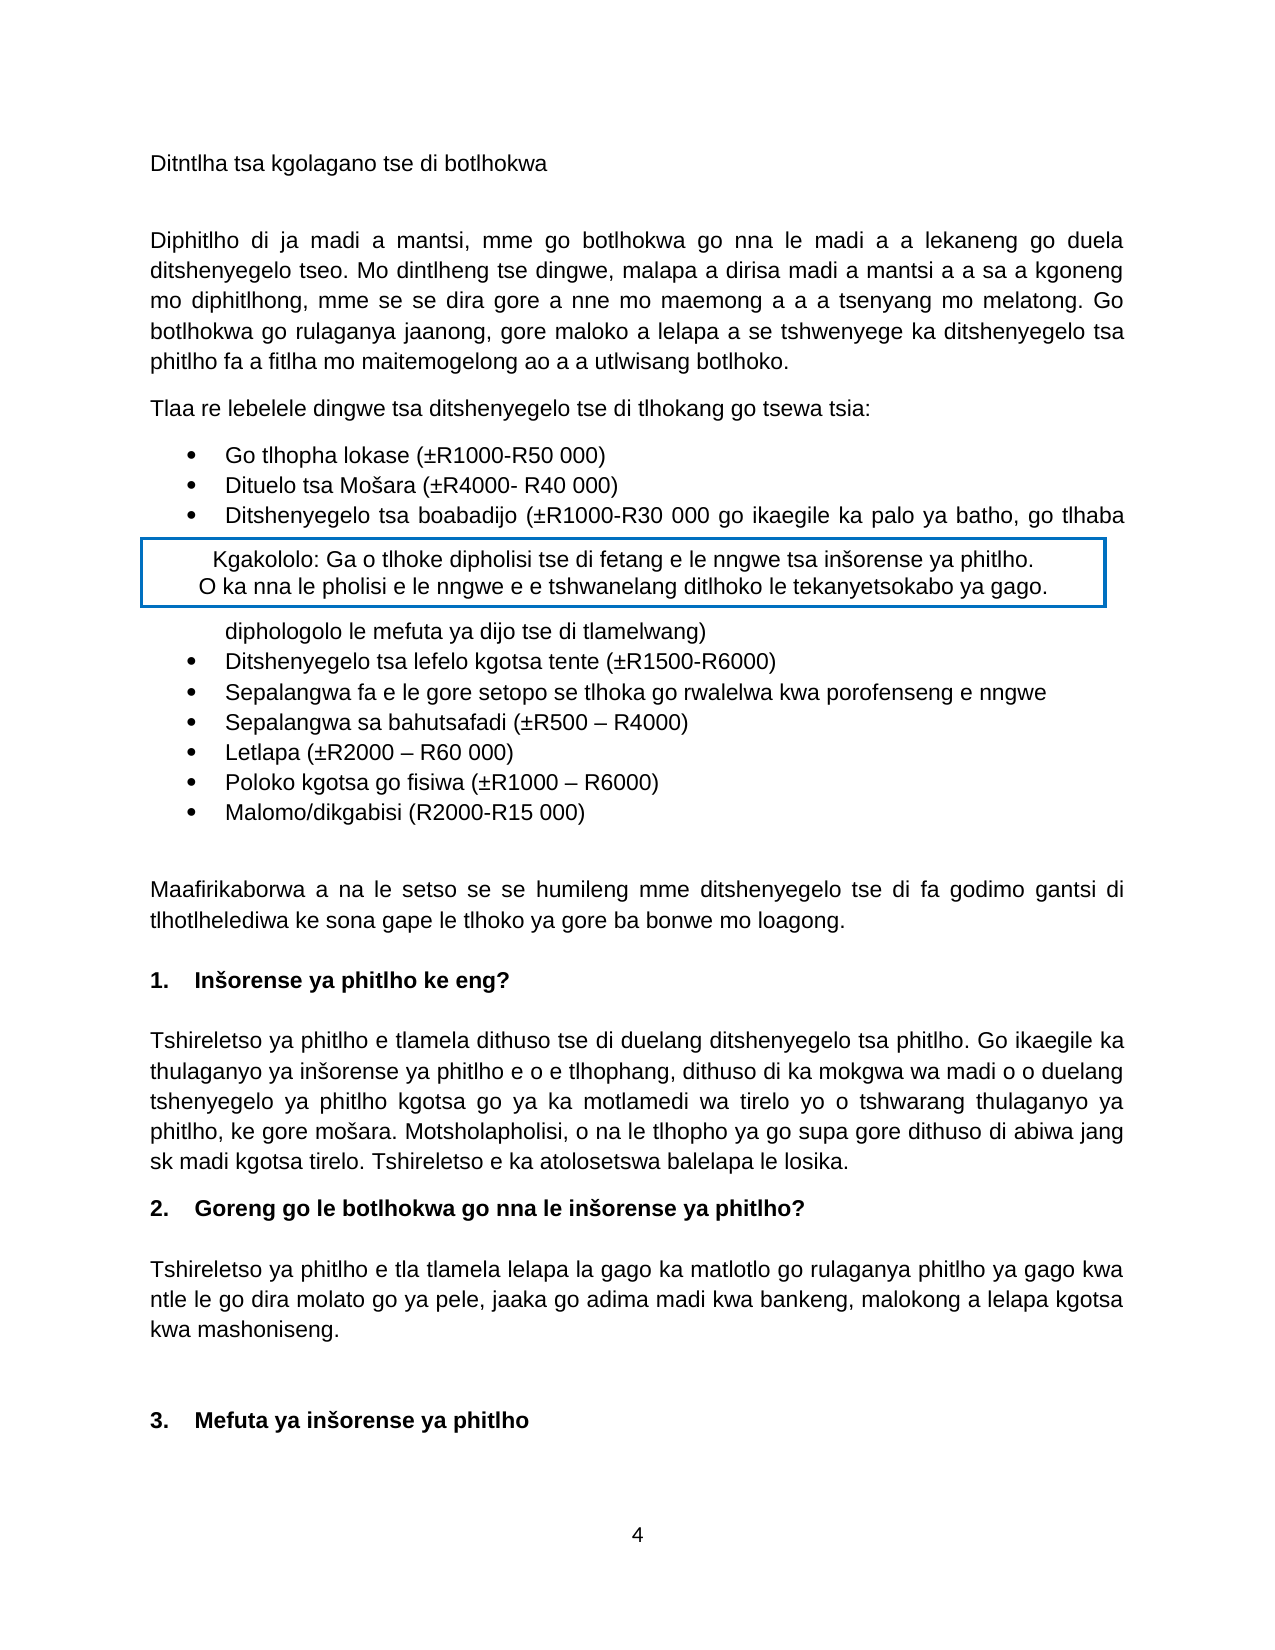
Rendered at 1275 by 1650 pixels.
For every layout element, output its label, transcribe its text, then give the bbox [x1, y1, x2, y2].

list Ditshenyegelo tsa lefelo kgotsa tente (±R1500-R6000) [187, 648, 1125, 675]
list Goreng go le botlhokwa go nna le inšorense ya phitlho? [150, 1195, 1125, 1222]
text Maafirikaborwa a na le setso se se humileng mme ditshenyegelo tse di fa godimo gantsi di tlhotlhelediwa ke sona gape le tlhoko ya gore ba bonwe mo loagong. [150, 876, 1125, 933]
list Go tlhopha lokase (±R1000-R50 000) [187, 442, 1125, 468]
list Sepalangwa fa e le gore setopo se tlhoka go rwalelwa kwa porofenseng e nngwe [187, 678, 1125, 705]
list Letlapa (±R2000 – R60 000) [187, 739, 1125, 765]
list Mefuta ya inšorense ya phitlho [150, 1407, 1125, 1433]
text Tlaa re lebelele dingwe tsa ditshenyegelo tse di tlhokang go tsewa tsia: [150, 395, 1125, 421]
list Ditshenyegelo tsa boabadijo (±R1000-R30 000 go ikaegile ka palo ya batho, go tlhaba diphologolo le mefuta ya dijo tse di tlamelwang) [187, 502, 1125, 644]
list Sepalangwa sa bahutsafadi (±R500 – R4000) [187, 709, 1125, 735]
list Poloko kgotsa go fisiwa (±R1000 – R6000) [187, 769, 1125, 796]
text Tshireletso ya phitlho e tla tlamela lelapa la gago ka matlotlo go rulaganya phitlho ya gago kwa ntle le go dira molato go ya pele, jaaka go adima madi kwa bankeng, malokong a lelapa kgotsa kwa mashoniseng. [150, 1256, 1125, 1342]
list Inšorense ya phitlho ke eng? [150, 967, 1125, 993]
list Malomo/dikgabisi (R2000-R15 000) [187, 799, 1125, 826]
text Ditntlha tsa kgolagano tse di botlhokwa [150, 150, 1125, 176]
text Diphitlho di ja madi a mantsi, mme go botlhokwa go nna le madi a a lekaneng go duela ditshenyegelo tseo. Mo dintlheng tse dingwe, malapa a dirisa madi a mantsi a a sa a kgoneng mo diphitlhong, mme se se dira gore a nne mo maemong a a a tsenyang mo melatong. Go botlhokwa go rulaganya jaanong, gore maloko a lelapa a se tshwenyege ka ditshenyegelo tsa phitlho fa a fitlha mo maitemogelong ao a a utlwisang botlhoko. [150, 227, 1125, 374]
list Dituelo tsa Mošara (±R4000- R40 000) [187, 472, 1125, 498]
text Tshireletso ya phitlho e tlamela dithuso tse di duelang ditshenyegelo tsa phitlho. Go ikaegile ka thulaganyo ya inšorense ya phitlho e o e tlhophang, dithuso di ka mokgwa wa madi o o duelang tshenyegelo ya phitlho kgotsa go ya ka motlamedi wa tirelo yo o tshwarang thulaganyo ya phitlho, ke gore mošara. Motsholapholisi, o na le tlhopho ya go supa gore dithuso di abiwa jang sk madi kgotsa tirelo. Tshireletso e ka atolosetswa balelapa le losika. [150, 1027, 1125, 1175]
